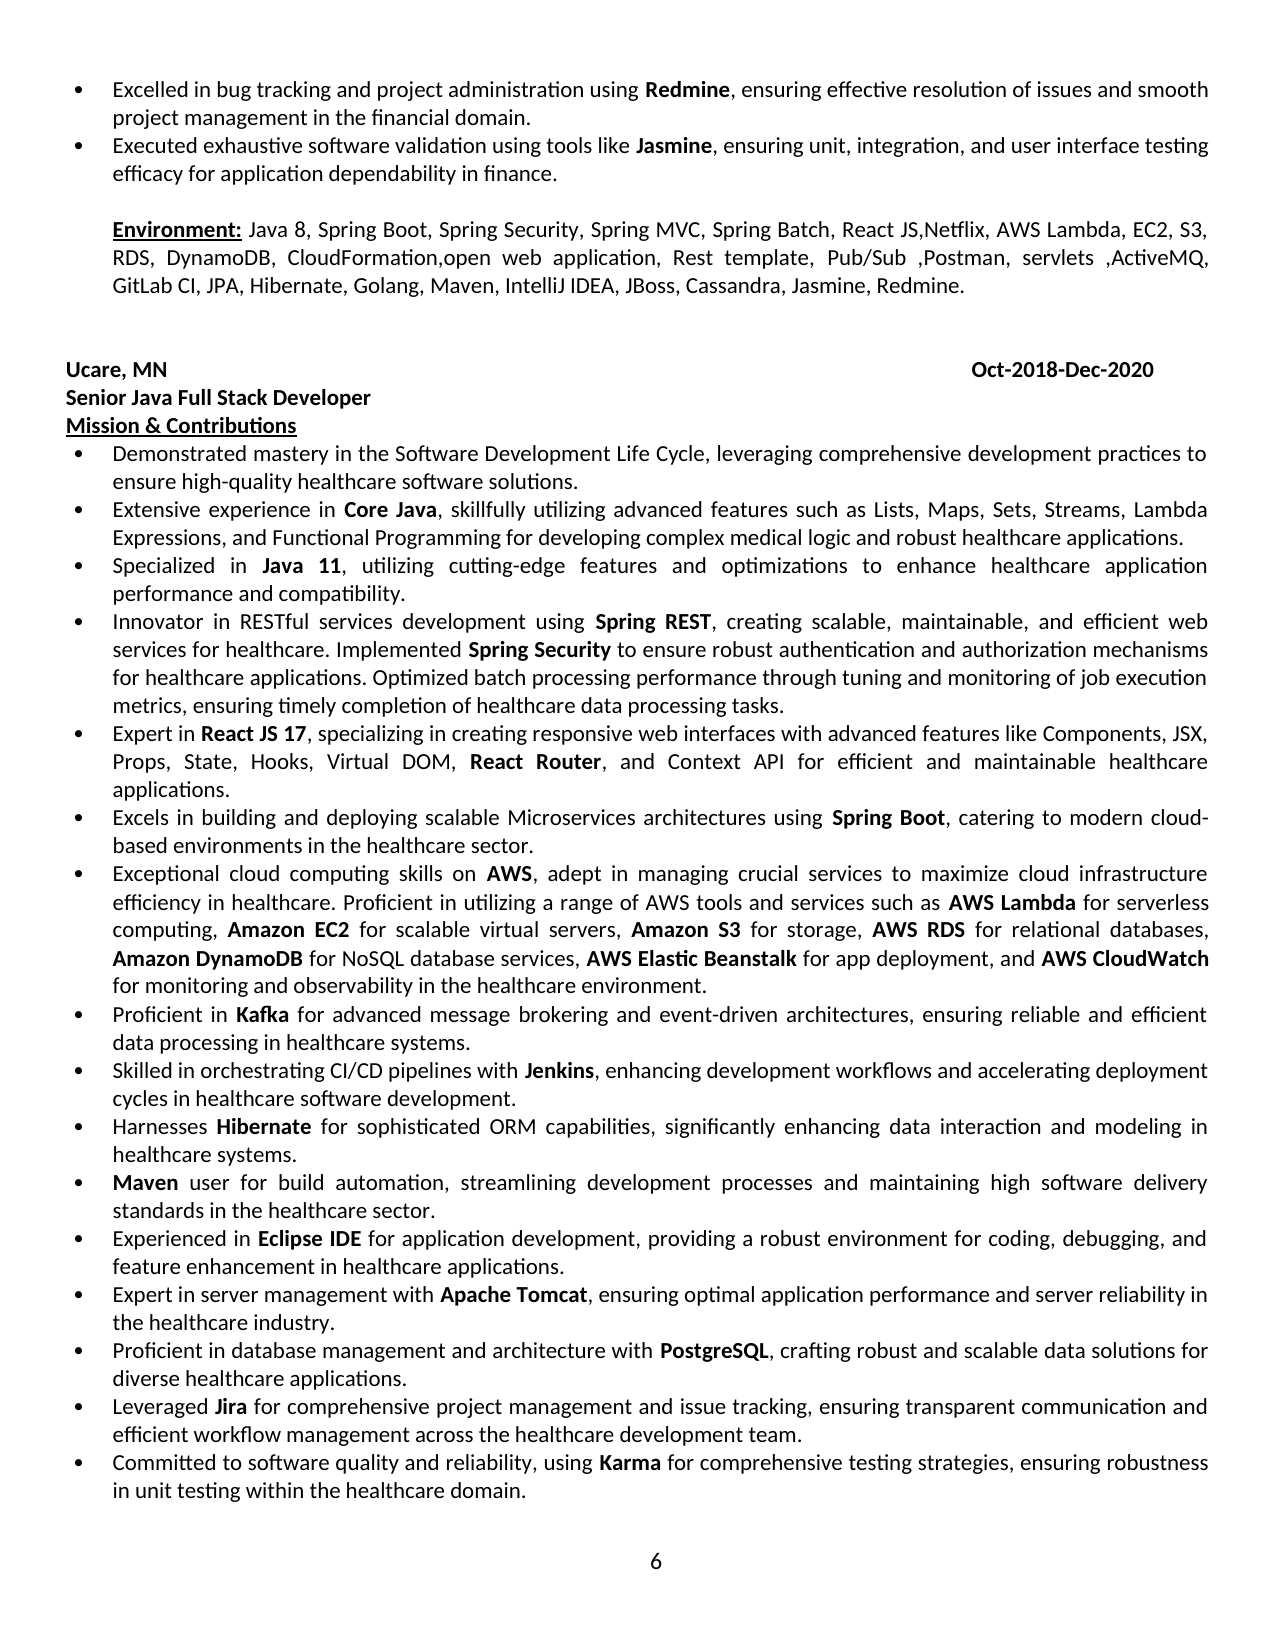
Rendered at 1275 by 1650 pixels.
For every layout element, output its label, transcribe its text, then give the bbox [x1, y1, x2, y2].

list Leveraged Jira for comprehensive project management and issue tracking, ensuring transparent communication and efficient workflow management across the healthcare development team. [75, 1392, 1209, 1448]
list Specialized in Java 11, utilizing cutting-edge features and optimizations to enhance healthcare application performance and compatibility. [75, 551, 1209, 607]
list Proficient in database management and architecture with PostgreSQL, crafting robust and scalable data solutions for diverse healthcare applications. [75, 1336, 1209, 1392]
text Mission & Contributions [66, 411, 1181, 439]
text Ucare, MN Oct-2018-Dec-2020 [66, 355, 1191, 383]
list Committed to software quality and reliability, using Karma for comprehensive testing strategies, ensuring robustness in unit testing within the healthcare domain. [75, 1448, 1209, 1504]
list Maven user for build automation, streamlining development processes and maintaining high software delivery standards in the healthcare sector. [75, 1168, 1209, 1224]
text Senior Java Full Stack Developer [66, 383, 1191, 411]
list Executed exhaustive software validation using tools like Jasmine, ensuring unit, integration, and user interface testing efficacy for application dependability in finance. [75, 131, 1209, 187]
list Excelled in bug tracking and project administration using Redmine, ensuring effective resolution of issues and smooth project management in the financial domain. [75, 75, 1209, 131]
list Harnesses Hibernate for sophisticated ORM capabilities, significantly enhancing data interaction and modeling in healthcare systems. [75, 1112, 1209, 1168]
text Environment: Java 8, Spring Boot, Spring Security, Spring MVC, Spring Batch, React JS,Netflix, AWS Lambda, EC2, S3, RDS, DynamoDB, CloudFormation,open web application, Rest template, Pub/Sub ,Postman, servlets ,ActiveMQ, GitLab CI, JPA, Hibernate, Golang, Maven, IntelliJ IDEA, JBoss, Cassandra, Jasmine, Redmine. [112, 215, 1209, 299]
list Demonstrated mastery in the Software Development Life Cycle, leveraging comprehensive development practices to ensure high-quality healthcare software solutions. [75, 439, 1209, 495]
list Exceptional cloud computing skills on AWS, adept in managing crucial services to maximize cloud infrastructure efficiency in healthcare. Proficient in utilizing a range of AWS tools and services such as AWS Lambda for serverless computing, Amazon EC2 for scalable virtual servers, Amazon S3 for storage, AWS RDS for relational databases, Amazon DynamoDB for NoSQL database services, AWS Elastic Beanstalk for app deployment, and AWS CloudWatch for monitoring and observability in the healthcare environment. [75, 859, 1209, 1000]
list Extensive experience in Core Java, skillfully utilizing advanced features such as Lists, Maps, Sets, Streams, Lambda Expressions, and Functional Programming for developing complex medical logic and robust healthcare applications. [75, 495, 1209, 551]
list Excels in building and deploying scalable Microservices architectures using Spring Boot, catering to modern cloud-based environments in the healthcare sector. [75, 803, 1209, 859]
list Expert in React JS 17, specializing in creating responsive web interfaces with advanced features like Components, JSX, Props, State, Hooks, Virtual DOM, React Router, and Context API for efficient and maintainable healthcare applications. [75, 719, 1209, 803]
list Skilled in orchestrating CI/CD pipelines with Jenkins, enhancing development workflows and accelerating deployment cycles in healthcare software development. [75, 1056, 1209, 1112]
list Experienced in Eclipse IDE for application development, providing a robust environment for coding, debugging, and feature enhancement in healthcare applications. [75, 1224, 1209, 1280]
list Proficient in Kafka for advanced message brokering and event-driven architectures, ensuring reliable and efficient data processing in healthcare systems. [75, 1000, 1209, 1056]
list Expert in server management with Apache Tomcat, ensuring optimal application performance and server reliability in the healthcare industry. [75, 1280, 1209, 1336]
list Innovator in RESTful services development using Spring REST, creating scalable, maintainable, and efficient web services for healthcare. Implemented Spring Security to ensure robust authentication and authorization mechanisms for healthcare applications. Optimized batch processing performance through tuning and monitoring of job execution metrics, ensuring timely completion of healthcare data processing tasks. [75, 607, 1209, 719]
